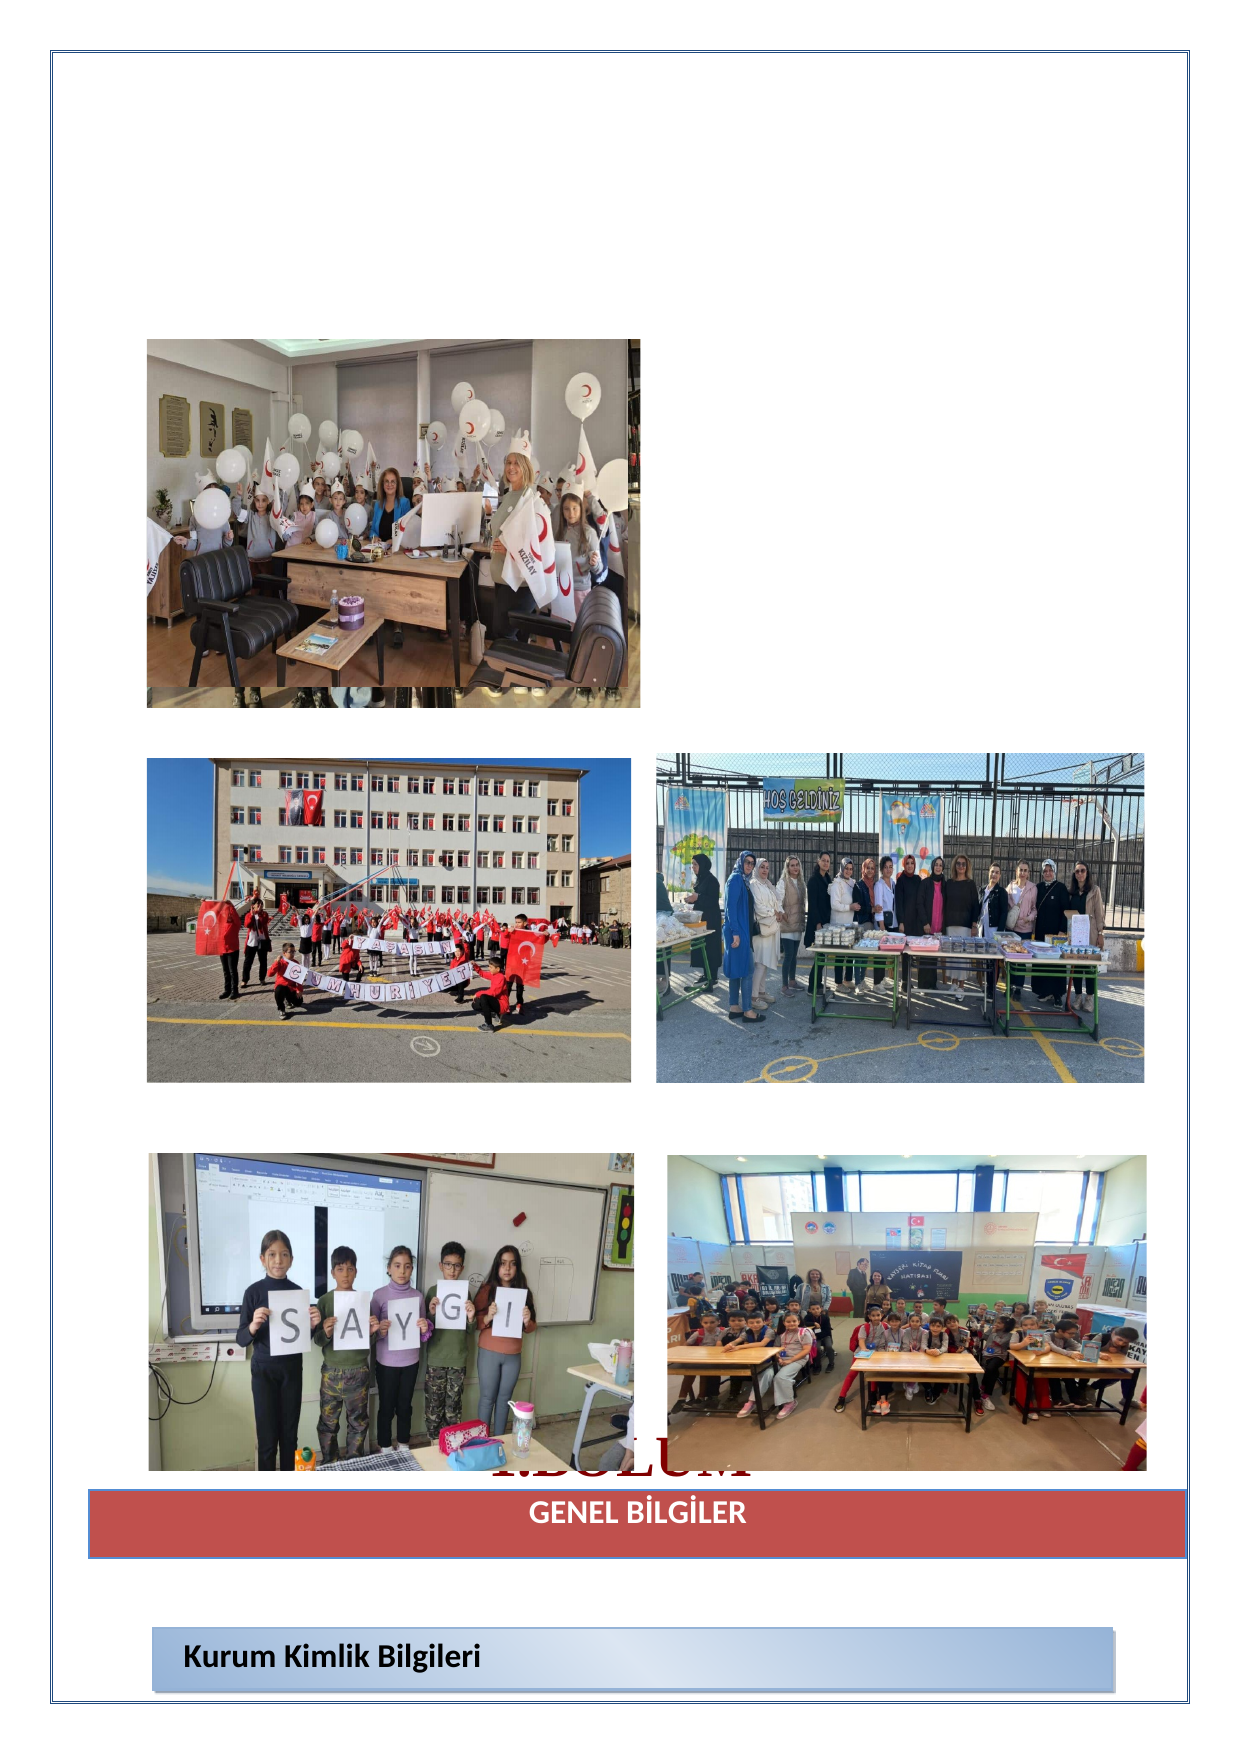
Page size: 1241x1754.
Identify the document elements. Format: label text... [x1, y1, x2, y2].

picture [656, 753, 1145, 1083]
picture [146, 758, 632, 1083]
table_header GENEL BİLGİLER [90, 1491, 1185, 1557]
picture [146, 339, 641, 708]
picture [667, 1155, 1147, 1471]
text 1.BÖLÜM [148, 1422, 1093, 1489]
picture [148, 1153, 635, 1471]
